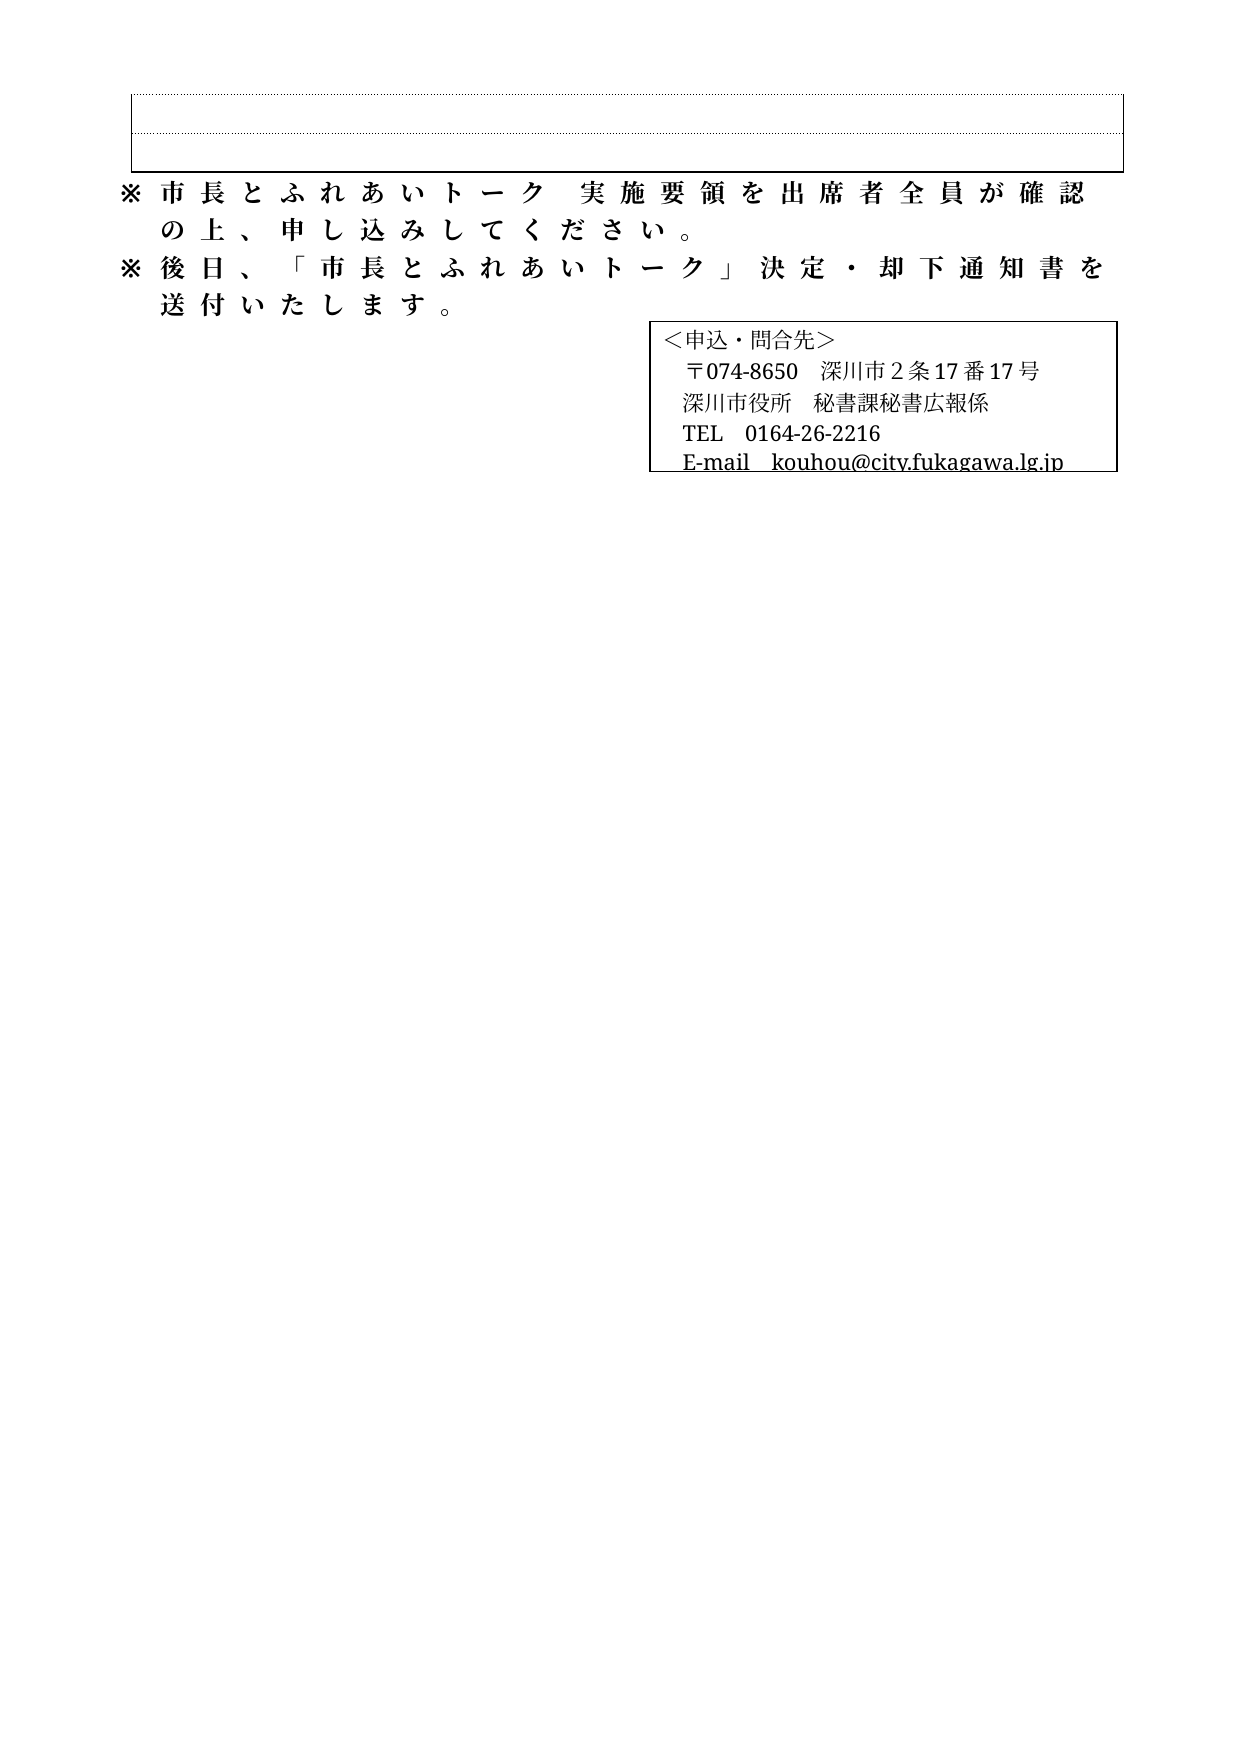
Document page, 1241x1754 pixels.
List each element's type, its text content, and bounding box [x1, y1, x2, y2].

list 後日、「市長とふれあいトーク」決定・却下通知書を送付いたします。 [120, 247, 1120, 322]
table_cell [132, 94, 1123, 133]
list 市長とふれあいトーク 実施要領を出席者全員が確認の上、申し込みしてください。 [120, 172, 1120, 247]
table_cell [132, 133, 1123, 171]
